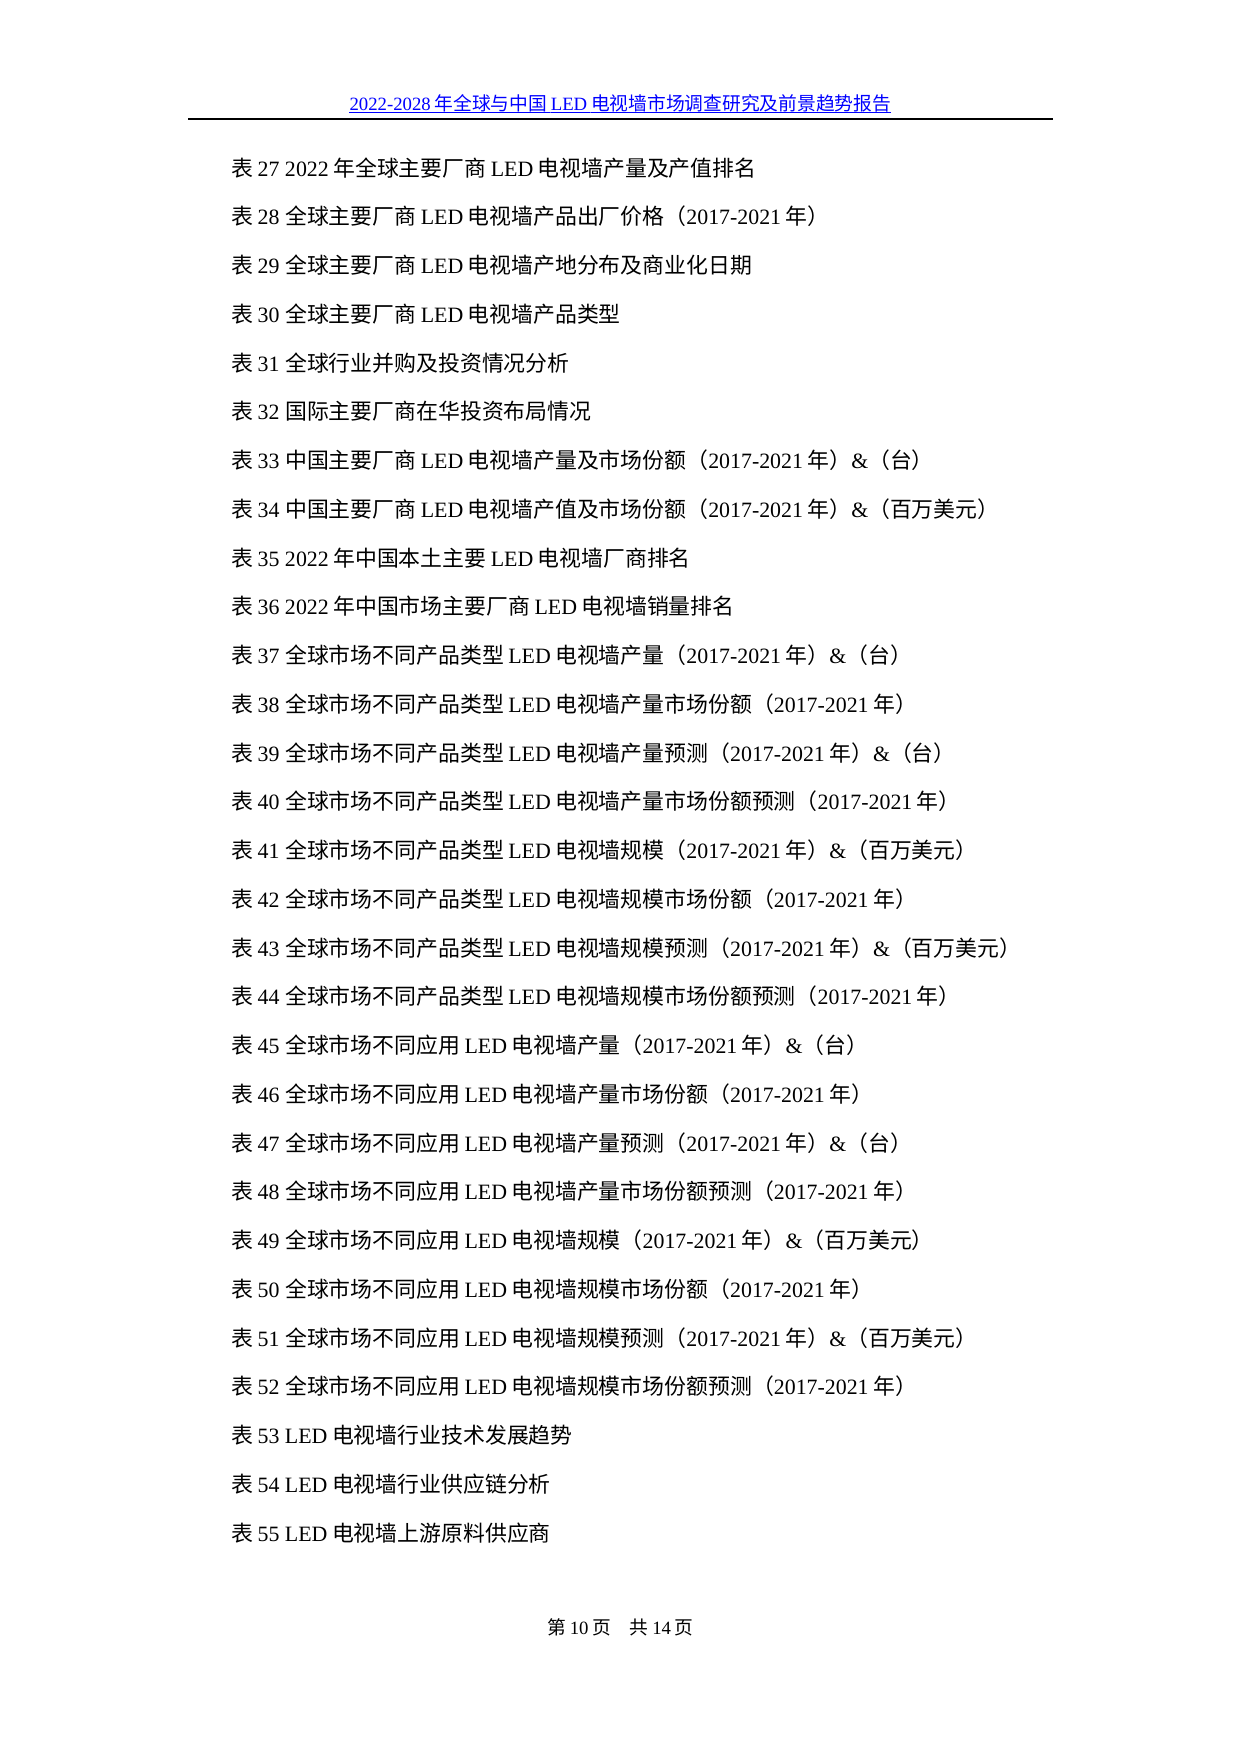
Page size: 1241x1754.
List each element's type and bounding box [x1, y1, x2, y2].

text [187, 150, 1053, 1548]
